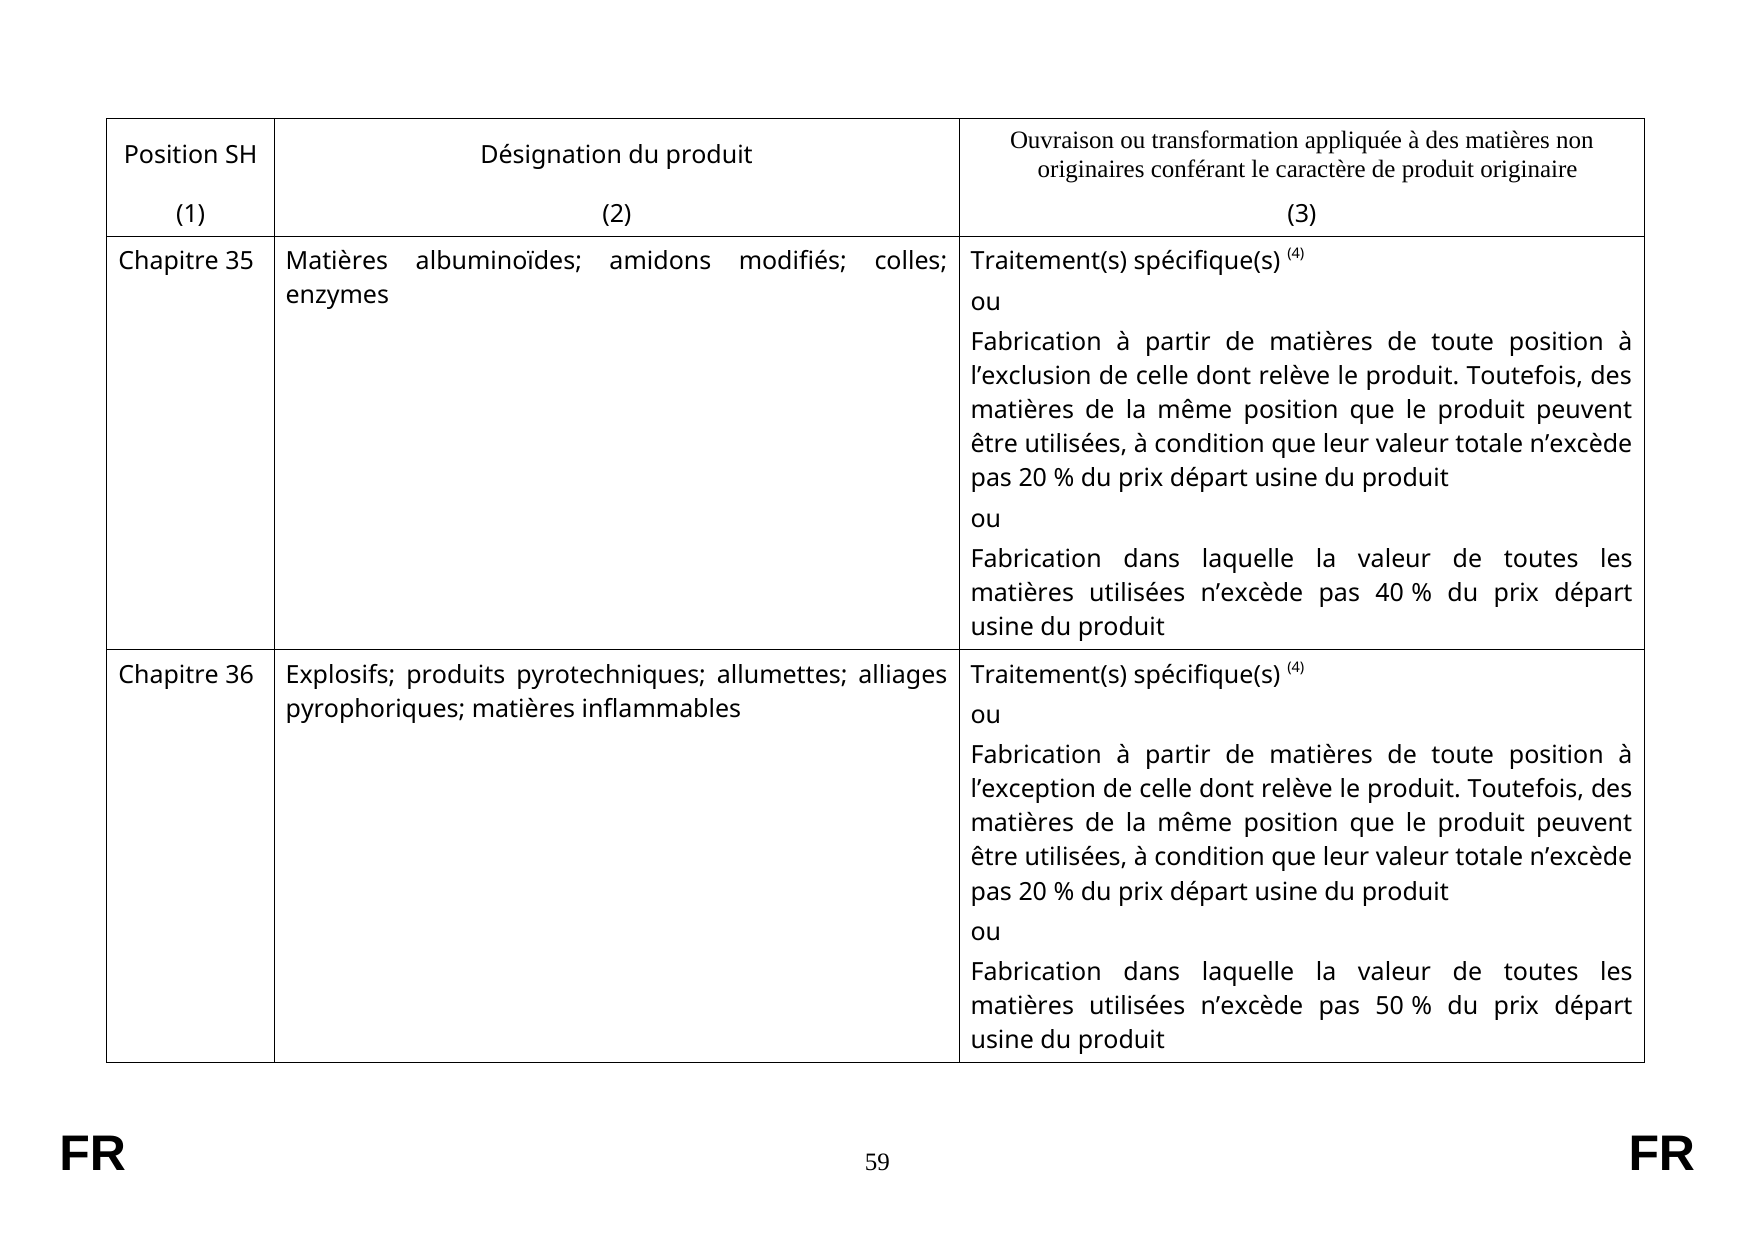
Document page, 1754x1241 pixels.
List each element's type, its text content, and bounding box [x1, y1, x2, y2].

table_cell (1) [107, 189, 274, 236]
table_cell (2) [275, 189, 959, 236]
table_cell (3) [960, 189, 1644, 236]
table_header Ouvraison ou transformation appliquée à des matières non originaires conférant le caractère de produit originaire [960, 119, 1644, 189]
table_header Position SH [107, 119, 274, 189]
table_cell Explosifs; produits pyrotechniques; allumettes; alliages pyrophoriques; matières inflammables [275, 650, 959, 1062]
table_header Désignation du produit [275, 119, 959, 189]
table_cell Traitement(s) spécifique(s) (4) ou Fabrication à partir de matières de toute position à l’exclusion de celle dont relève le produit. Toutefois, des matières de la même position que le produit peuvent être utilisées, à condition que leur valeur totale n’excède pas 20 % du prix départ usine du produit ou Fabrication dans laquelle la valeur de toutes les matières utilisées n’excède pas 40 % du prix départ usine du produit [960, 237, 1644, 649]
table_cell Matières albuminoïdes; amidons modifiés; colles; enzymes [275, 237, 959, 649]
table_cell Chapitre 35 [107, 237, 274, 649]
table_cell Chapitre 36 [107, 650, 274, 1062]
